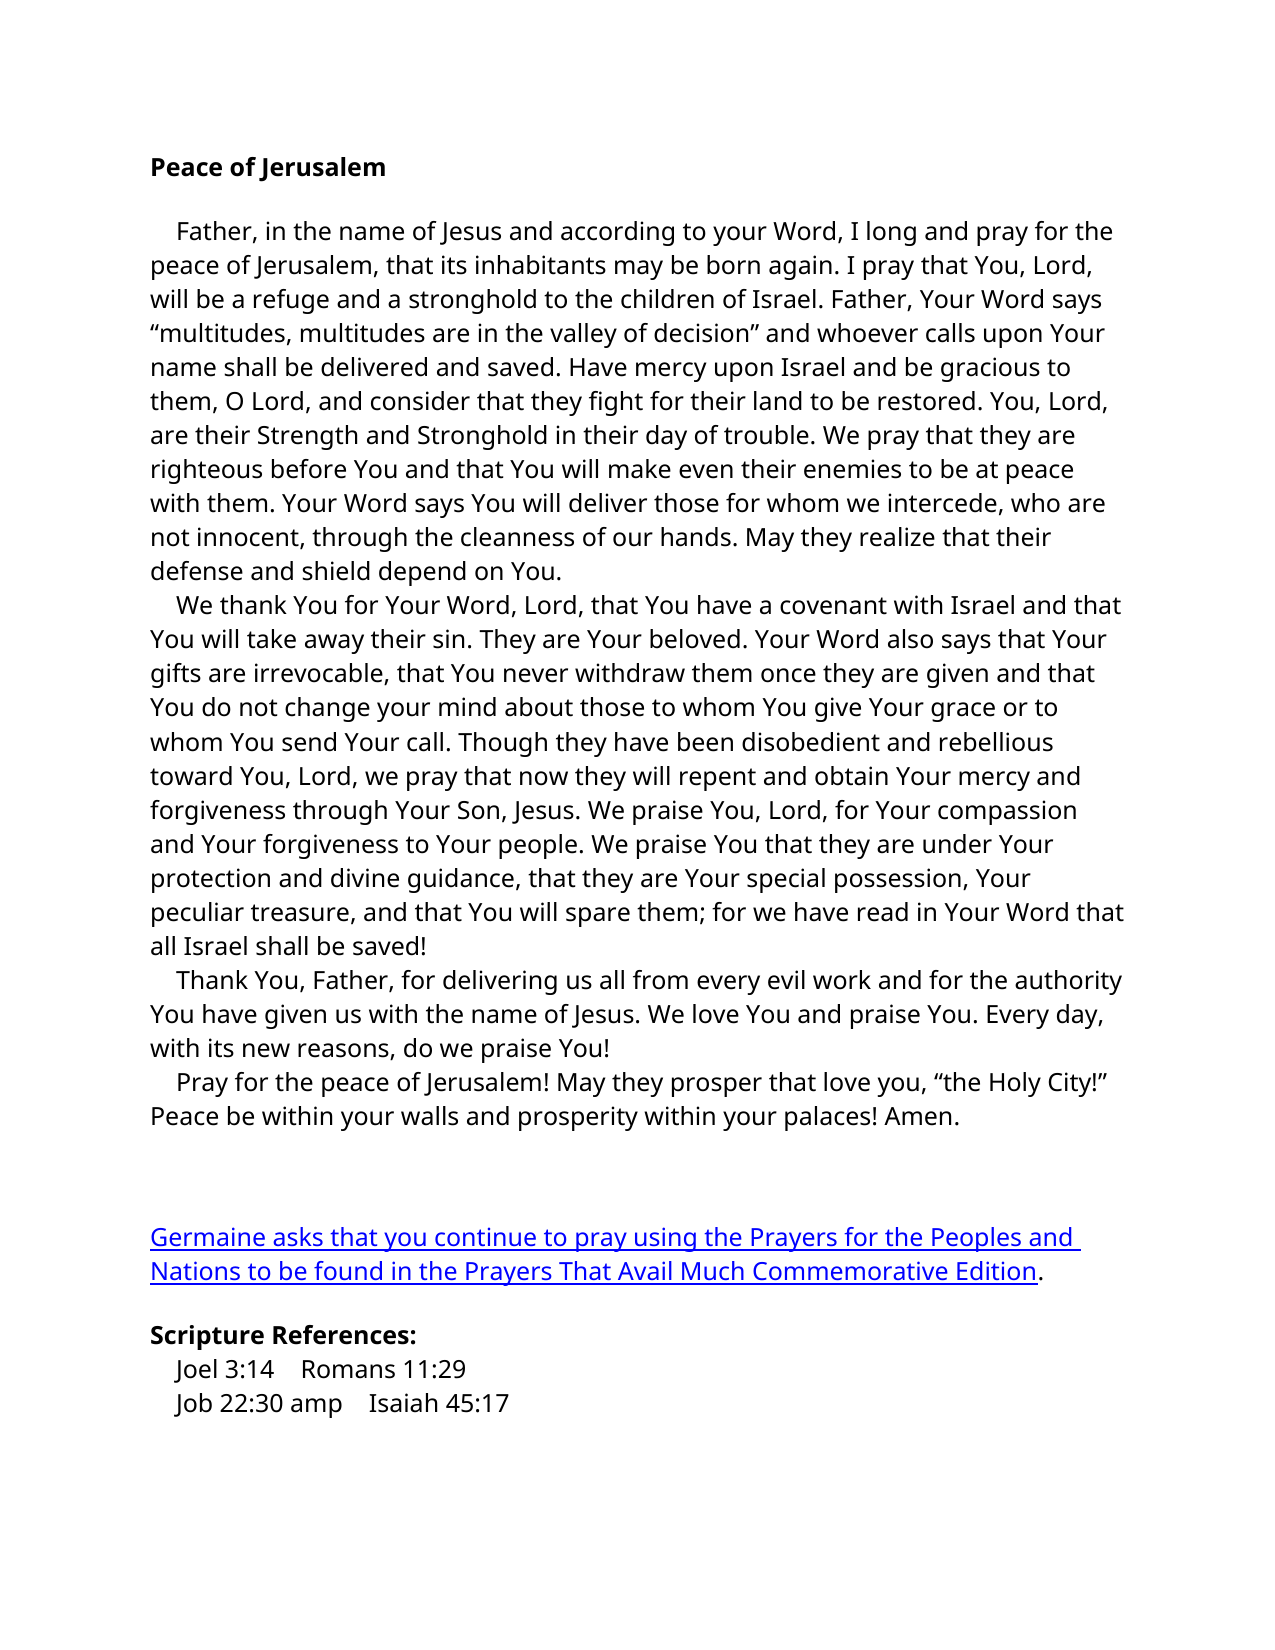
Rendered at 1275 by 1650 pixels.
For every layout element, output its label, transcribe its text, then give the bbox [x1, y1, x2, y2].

text Father, in the name of Jesus and according to your Word, I long and pray for the peace of Jerusalem, that its inhabitants may be born again. I pray that You, Lord, will be a refuge and a stronghold to the children of Israel. Father, Your Word says “multitudes, multitudes are in the valley of decision” and whoever calls upon Your name shall be delivered and saved. Have mercy upon Israel and be gracious to them, O Lord, and consider that they fight for their land to be restored. You, Lord, are their Strength and Stronghold in their day of trouble. We pray that they are righteous before You and that You will make even their enemies to be at peace with them. Your Word says You will deliver those for whom we intercede, who are not innocent, through the cleanness of our hands. May they realize that their defense and shield depend on You. We thank You for Your Word, Lord, that You have a covenant with Israel and that You will take away their sin. They are Your beloved. Your Word also says that Your gifts are irrevocable, that You never withdraw them once they are given and that You do not change your mind about those to whom You give Your grace or to whom You send Your call. Though they have been disobedient and rebellious toward You, Lord, we pray that now they will repent and obtain Your mercy and forgiveness through Your Son, Jesus. We praise You, Lord, for Your compassion and Your forgiveness to Your people. We praise You that they are under Your protection and divine guidance, that they are Your special possession, Your peculiar treasure, and that You will spare them; for we have read in Your Word that all Israel shall be saved! Thank You, Father, for delivering us all from every evil work and for the authority You have given us with the name of Jesus. We love You and praise You. Every day, with its new reasons, do we praise You! Pray for the peace of Jerusalem! May they prosper that love you, “the Holy City!” Peace be within your walls and prosperity within your palaces! Amen. [150, 213, 1125, 1161]
text Scripture References: Joel 3:14 Romans 11:29 Job 22:30 amp Isaiah 45:17 [150, 1317, 1125, 1419]
text Germaine asks that you continue to pray using the Prayers for the Peoples and Nations to be found in the Prayers That Avail Much Commemorative Edition. [150, 1186, 1125, 1288]
text Peace of Jerusalem [150, 150, 1125, 184]
